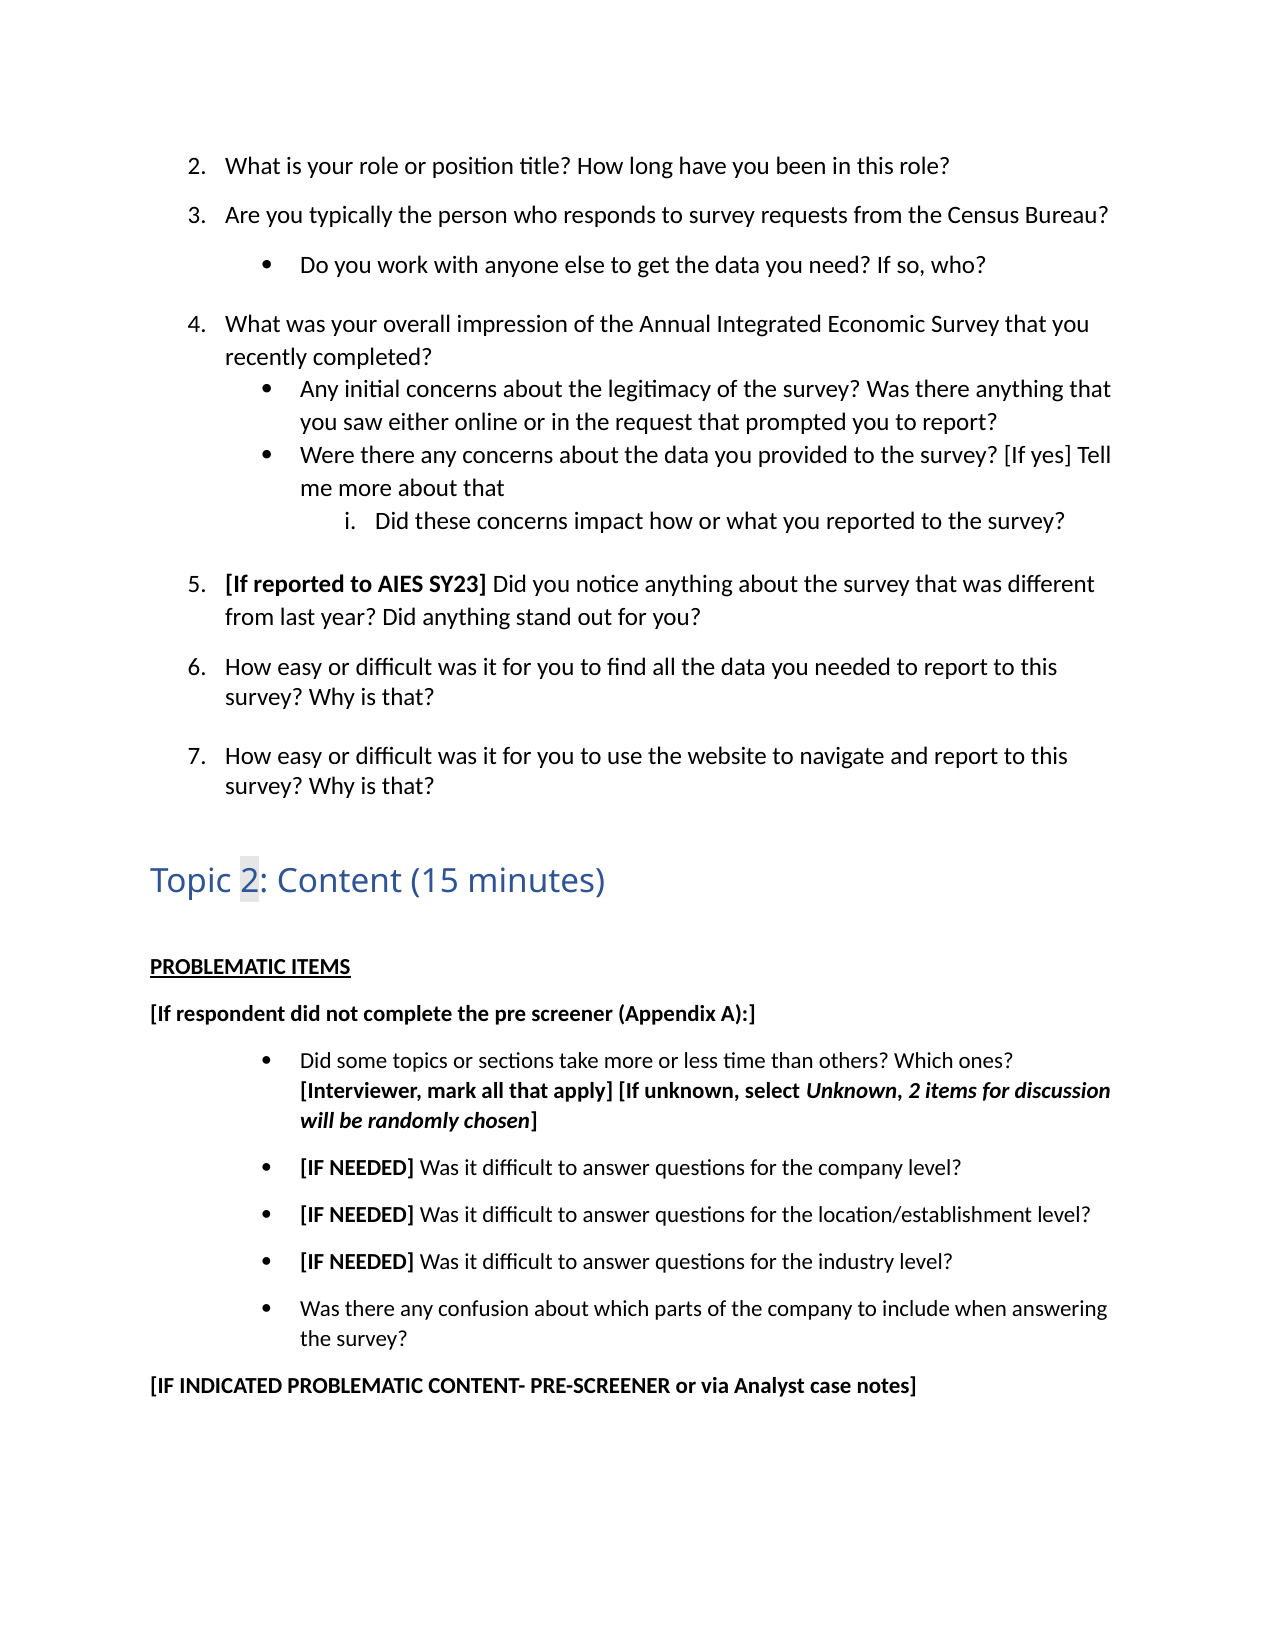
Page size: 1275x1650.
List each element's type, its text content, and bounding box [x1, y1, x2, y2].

subtitle Topic 2: Content (15 minutes) [150, 856, 240, 902]
list What was your overall impression of the Annual Integrated Economic Survey that you recently completed? [187, 308, 1125, 371]
text PROBLEMATIC ITEMS [150, 952, 1125, 980]
subtitle Topic 2: Content (15 minutes) [259, 856, 1125, 902]
text [IF INDICATED PROBLEMATIC CONTENT- PRE-SCREENER or via Analyst case notes] [150, 1371, 1125, 1399]
list Are you typically the person who responds to survey requests from the Census Bureau? [187, 199, 1125, 230]
list [IF NEEDED] Was it difficult to answer questions for the industry level? [262, 1247, 1125, 1275]
list [IF NEEDED] Was it difficult to answer questions for the company level? [262, 1153, 1125, 1181]
list [IF NEEDED] Was it difficult to answer questions for the location/establishment level? [262, 1200, 1125, 1228]
list [If reported to AIES SY23] Did you notice anything about the survey that was different from last year? Did anything stand out for you? [187, 568, 1125, 632]
list How easy or difficult was it for you to use the website to navigate and report to this survey? Why is that? [187, 740, 1125, 801]
list What is your role or position title? How long have you been in this role? [187, 150, 1125, 181]
list Were there any concerns about the data you provided to the survey? [If yes] Tell me more about that [262, 439, 1125, 503]
list Any initial concerns about the legitimacy of the survey? Was there anything that you saw either online or in the request that prompted you to report? [262, 373, 1125, 437]
list Do you work with anyone else to get the data you need? If so, who? [262, 249, 1125, 280]
list Did these concerns impact how or what you reported to the survey? [356, 505, 1125, 536]
list Did some topics or sections take more or less time than others? Which ones? [Interviewer, mark all that apply] [If unknown, select Unknown, 2 items for discussion will be randomly chosen] [262, 1046, 1125, 1134]
list Was there any confusion about which parts of the company to include when answering the survey? [262, 1294, 1125, 1352]
text [If respondent did not complete the pre screener (Appendix A):] [150, 999, 1125, 1027]
list How easy or difficult was it for you to find all the data you needed to report to this survey? Why is that? [187, 651, 1125, 712]
